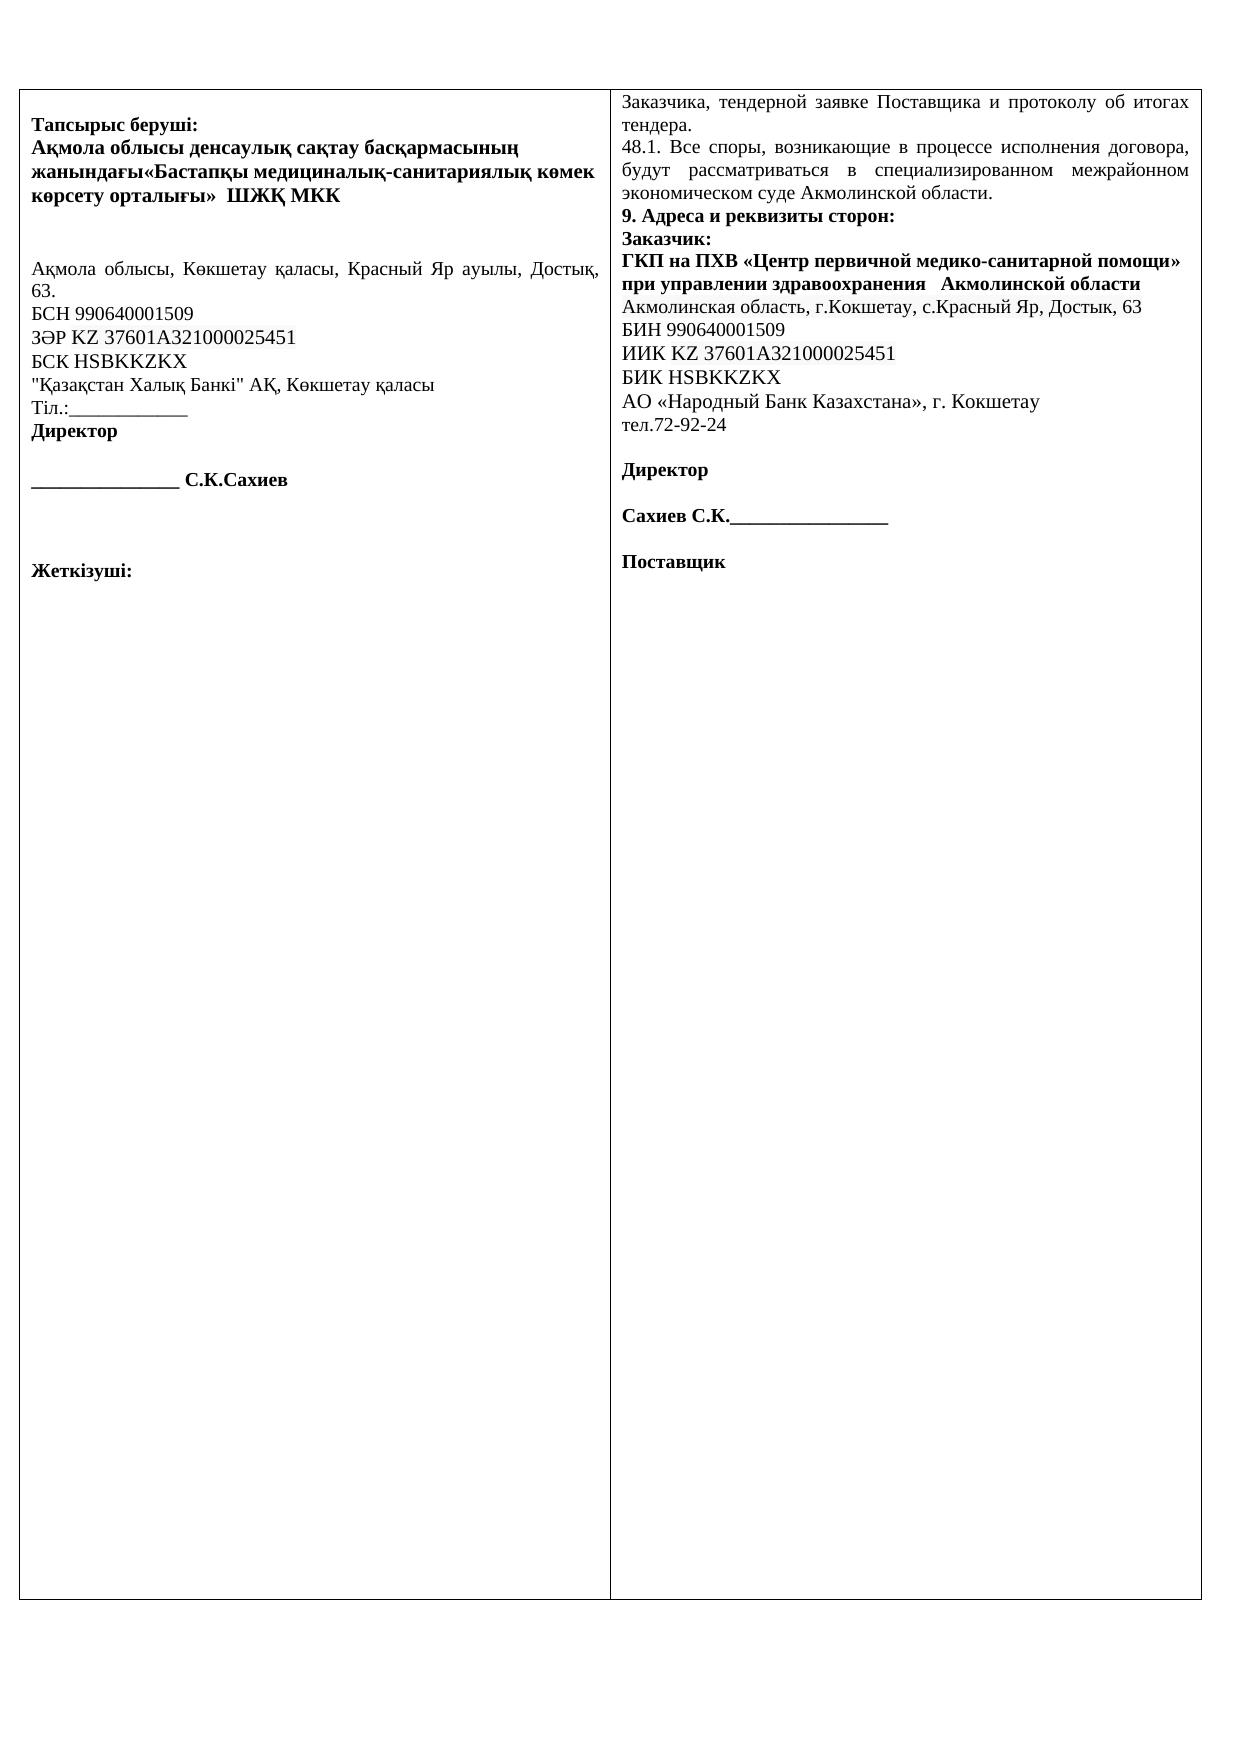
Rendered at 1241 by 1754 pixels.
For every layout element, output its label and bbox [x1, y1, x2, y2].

table_header [611, 90, 1201, 1599]
table_header [20, 90, 610, 1599]
